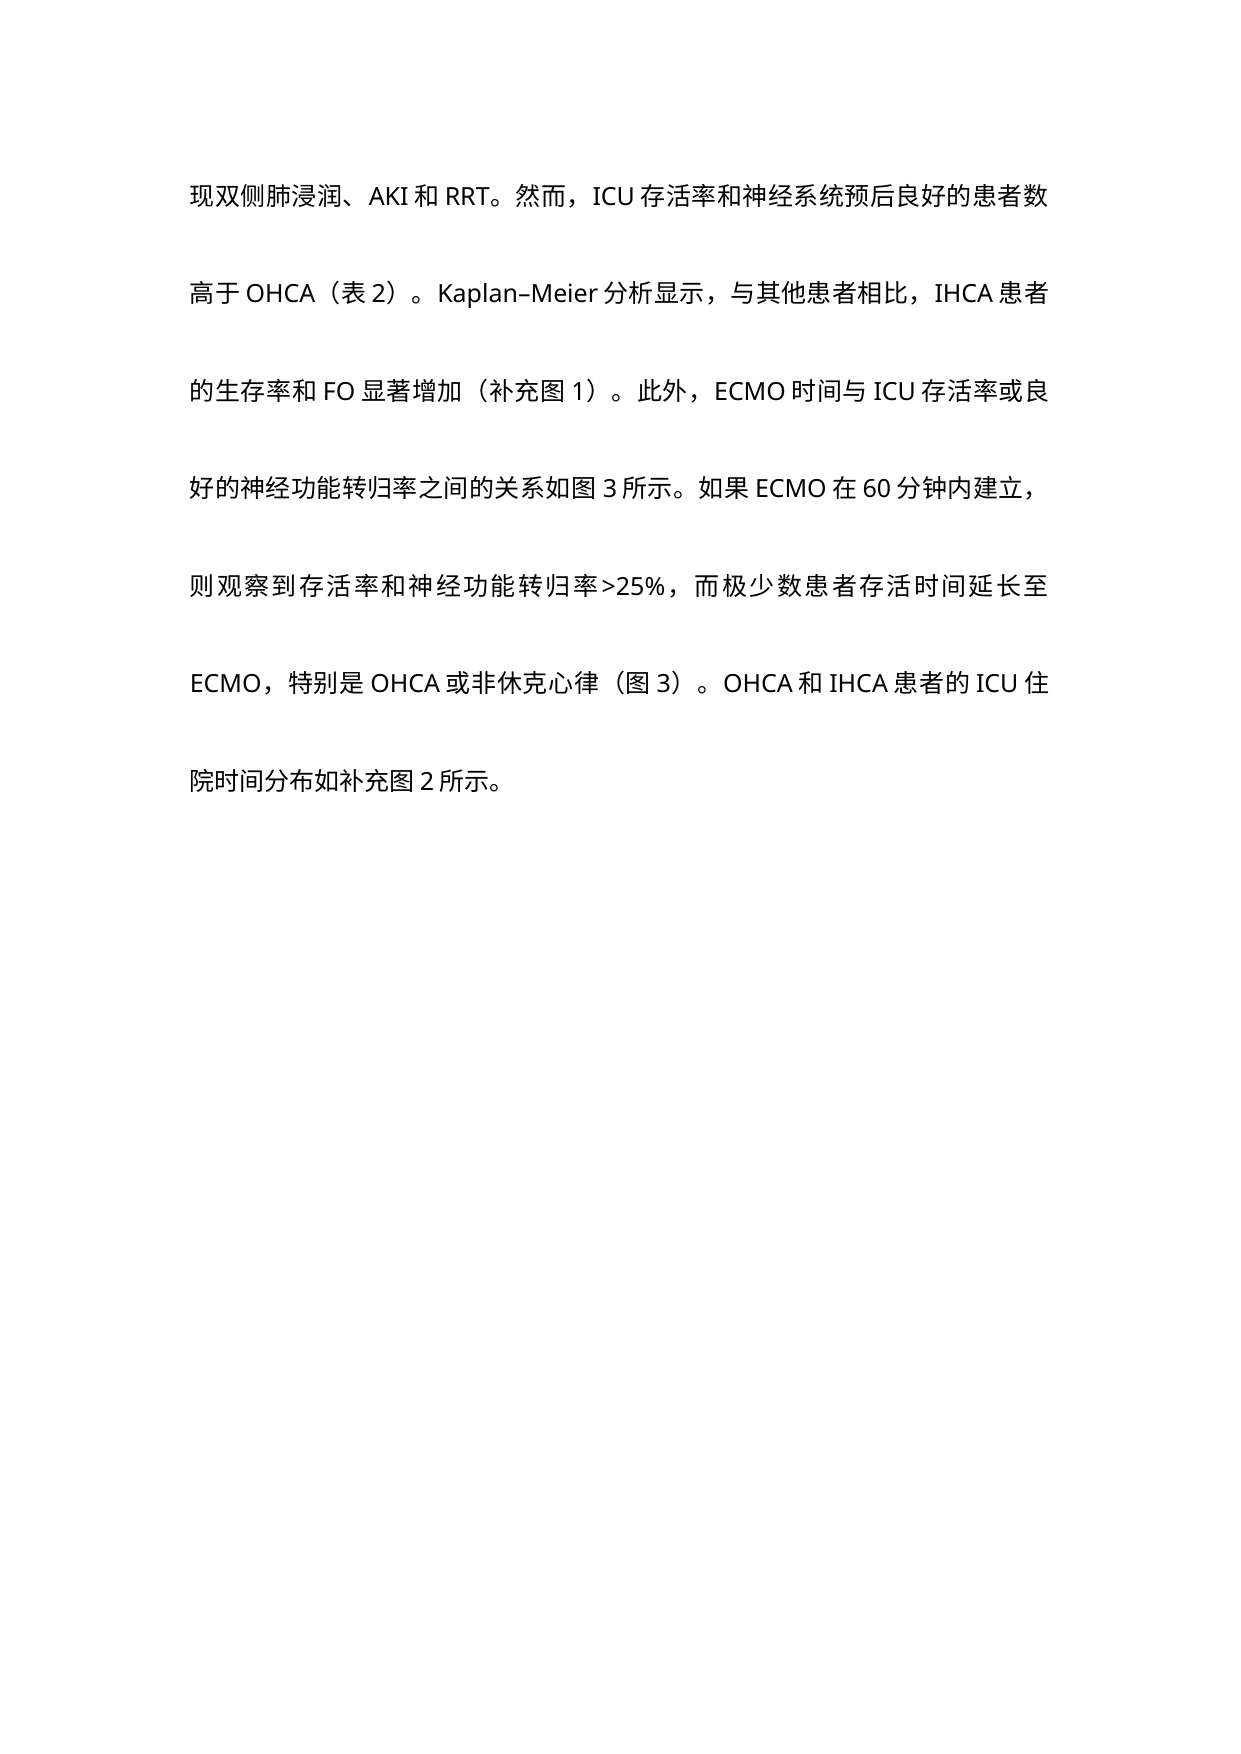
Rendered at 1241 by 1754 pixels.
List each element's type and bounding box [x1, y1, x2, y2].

text [189, 162, 1049, 812]
